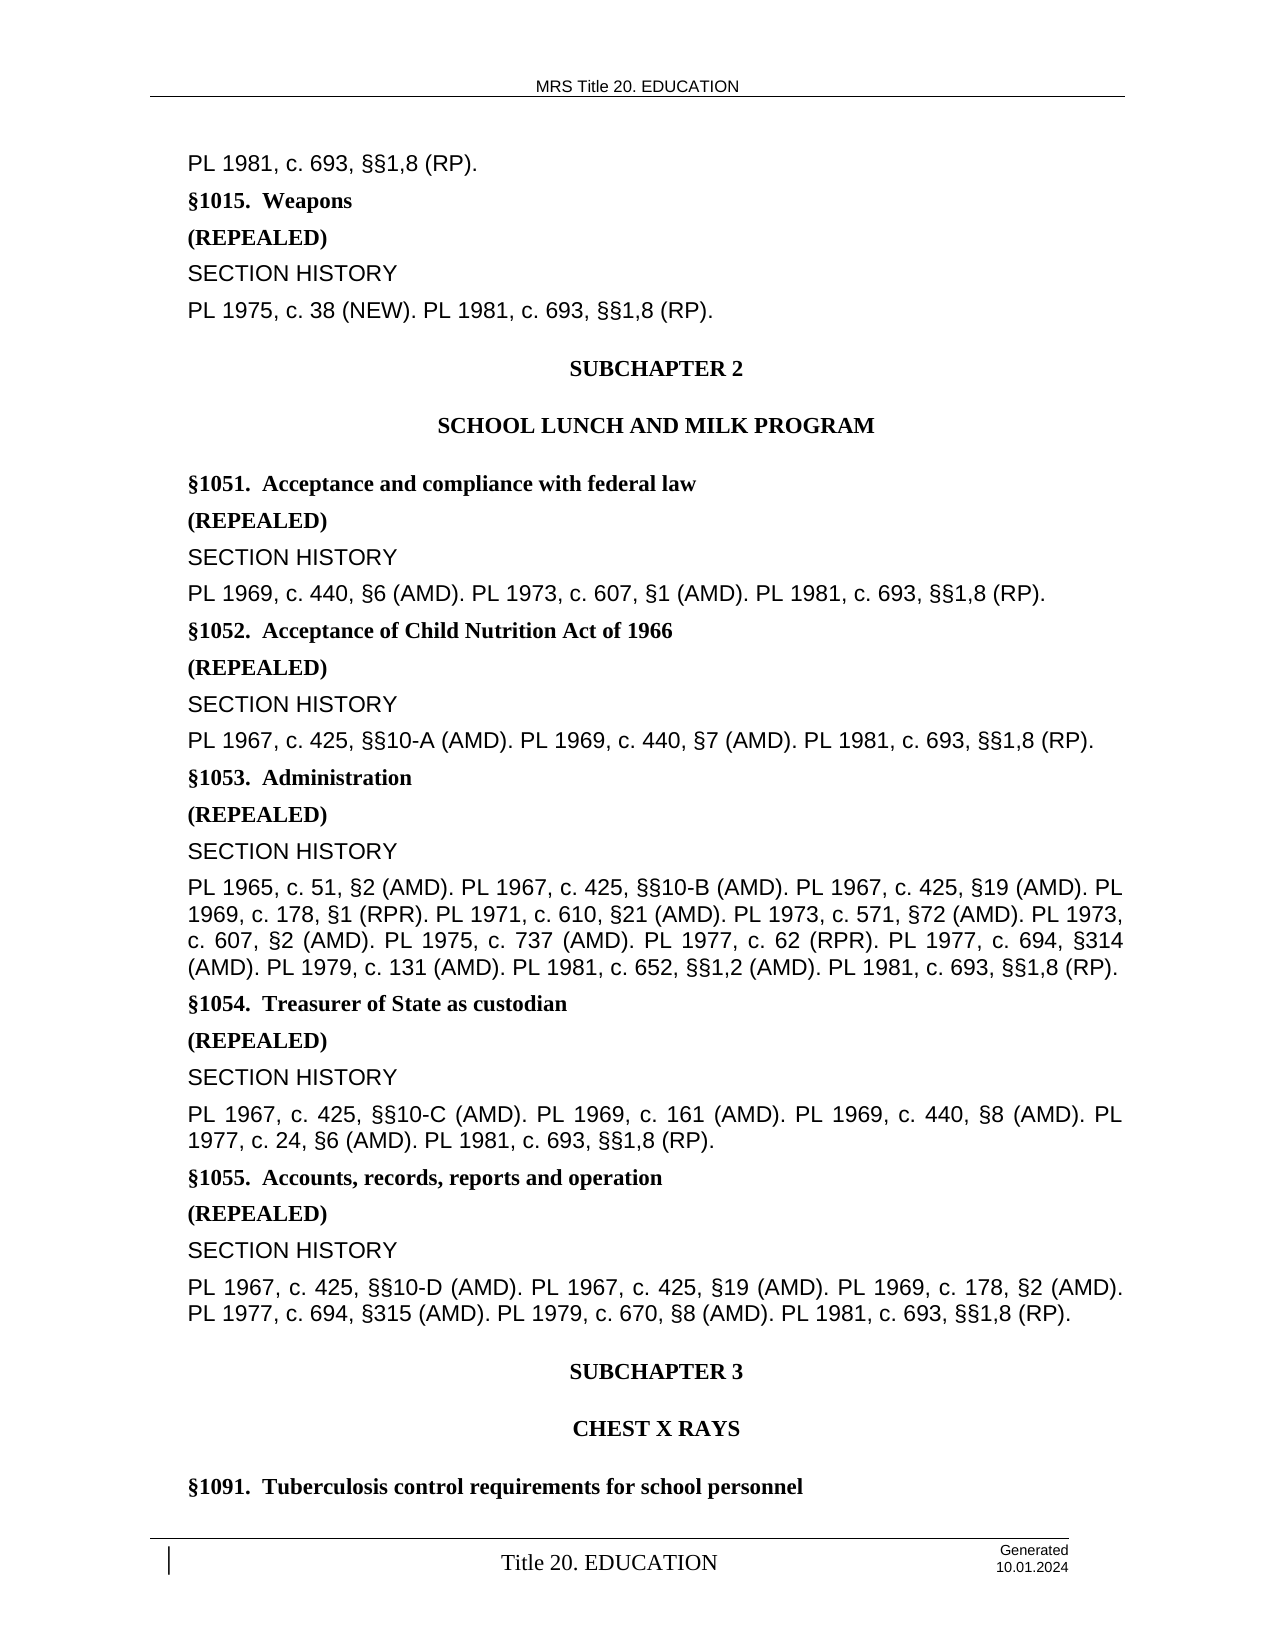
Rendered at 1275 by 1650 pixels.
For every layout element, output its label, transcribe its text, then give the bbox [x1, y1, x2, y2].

text SECTION HISTORY [187, 543, 1125, 570]
text §1015. Weapons [187, 187, 1125, 213]
text PL 1967, c. 425, §§10-D (AMD). PL 1967, c. 425, §19 (AMD). PL 1969, c. 178, §2 (AMD). PL 1977, c. 694, §315 (AMD). PL 1979, c. 670, §8 (AMD). PL 1981, c. 693, §§1,8 (RP). [187, 1274, 1125, 1327]
text SECTION HISTORY [187, 1237, 1125, 1263]
text PL 1969, c. 440, §6 (AMD). PL 1973, c. 607, §1 (AMD). PL 1981, c. 693, §§1,8 (RP). [187, 580, 1125, 607]
text SECTION HISTORY [187, 691, 1125, 717]
text (REPEALED) [187, 1200, 1125, 1227]
text SUBCHAPTER 2 [187, 355, 1125, 381]
text §1052. Acceptance of Child Nutrition Act of 1966 [187, 617, 1125, 643]
text SCHOOL LUNCH AND MILK PROGRAM [187, 412, 1125, 439]
text SECTION HISTORY [187, 838, 1125, 864]
text (REPEALED) [187, 801, 1125, 827]
text (REPEALED) [187, 507, 1125, 533]
text §1054. Treasurer of State as custodian [187, 990, 1125, 1017]
text §1053. Administration [187, 764, 1125, 790]
text (REPEALED) [187, 654, 1125, 680]
text §1051. Acceptance and compliance with federal law [187, 470, 1125, 496]
text PL 1965, c. 51, §2 (AMD). PL 1967, c. 425, §§10-B (AMD). PL 1967, c. 425, §19 (AMD). PL 1969, c. 178, §1 (RPR). PL 1971, c. 610, §21 (AMD). PL 1973, c. 571, §72 (AMD). PL 1973, c. 607, §2 (AMD). PL 1975, c. 737 (AMD). PL 1977, c. 62 (RPR). PL 1977, c. 694, §314 (AMD). PL 1979, c. 131 (AMD). PL 1981, c. 652, §§1,2 (AMD). PL 1981, c. 693, §§1,8 (RP). [187, 874, 1125, 980]
text SECTION HISTORY [187, 1064, 1125, 1090]
text (REPEALED) [187, 223, 1125, 250]
text PL 1967, c. 425, §§10-A (AMD). PL 1969, c. 440, §7 (AMD). PL 1981, c. 693, §§1,8 (RP). [187, 727, 1125, 754]
text (REPEALED) [187, 1027, 1125, 1053]
text §1055. Accounts, records, reports and operation [187, 1164, 1125, 1190]
text PL 1981, c. 693, §§1,8 (RP). [187, 150, 1125, 176]
text §1091. Tuberculosis control requirements for school personnel [187, 1473, 1125, 1499]
text PL 1967, c. 425, §§10-C (AMD). PL 1969, c. 161 (AMD). PL 1969, c. 440, §8 (AMD). PL 1977, c. 24, §6 (AMD). PL 1981, c. 693, §§1,8 (RP). [187, 1101, 1125, 1153]
text CHEST X RAYS [187, 1416, 1125, 1442]
text SUBCHAPTER 3 [187, 1358, 1125, 1384]
text SECTION HISTORY [187, 260, 1125, 287]
text PL 1975, c. 38 (NEW). PL 1981, c. 693, §§1,8 (RP). [187, 297, 1125, 323]
